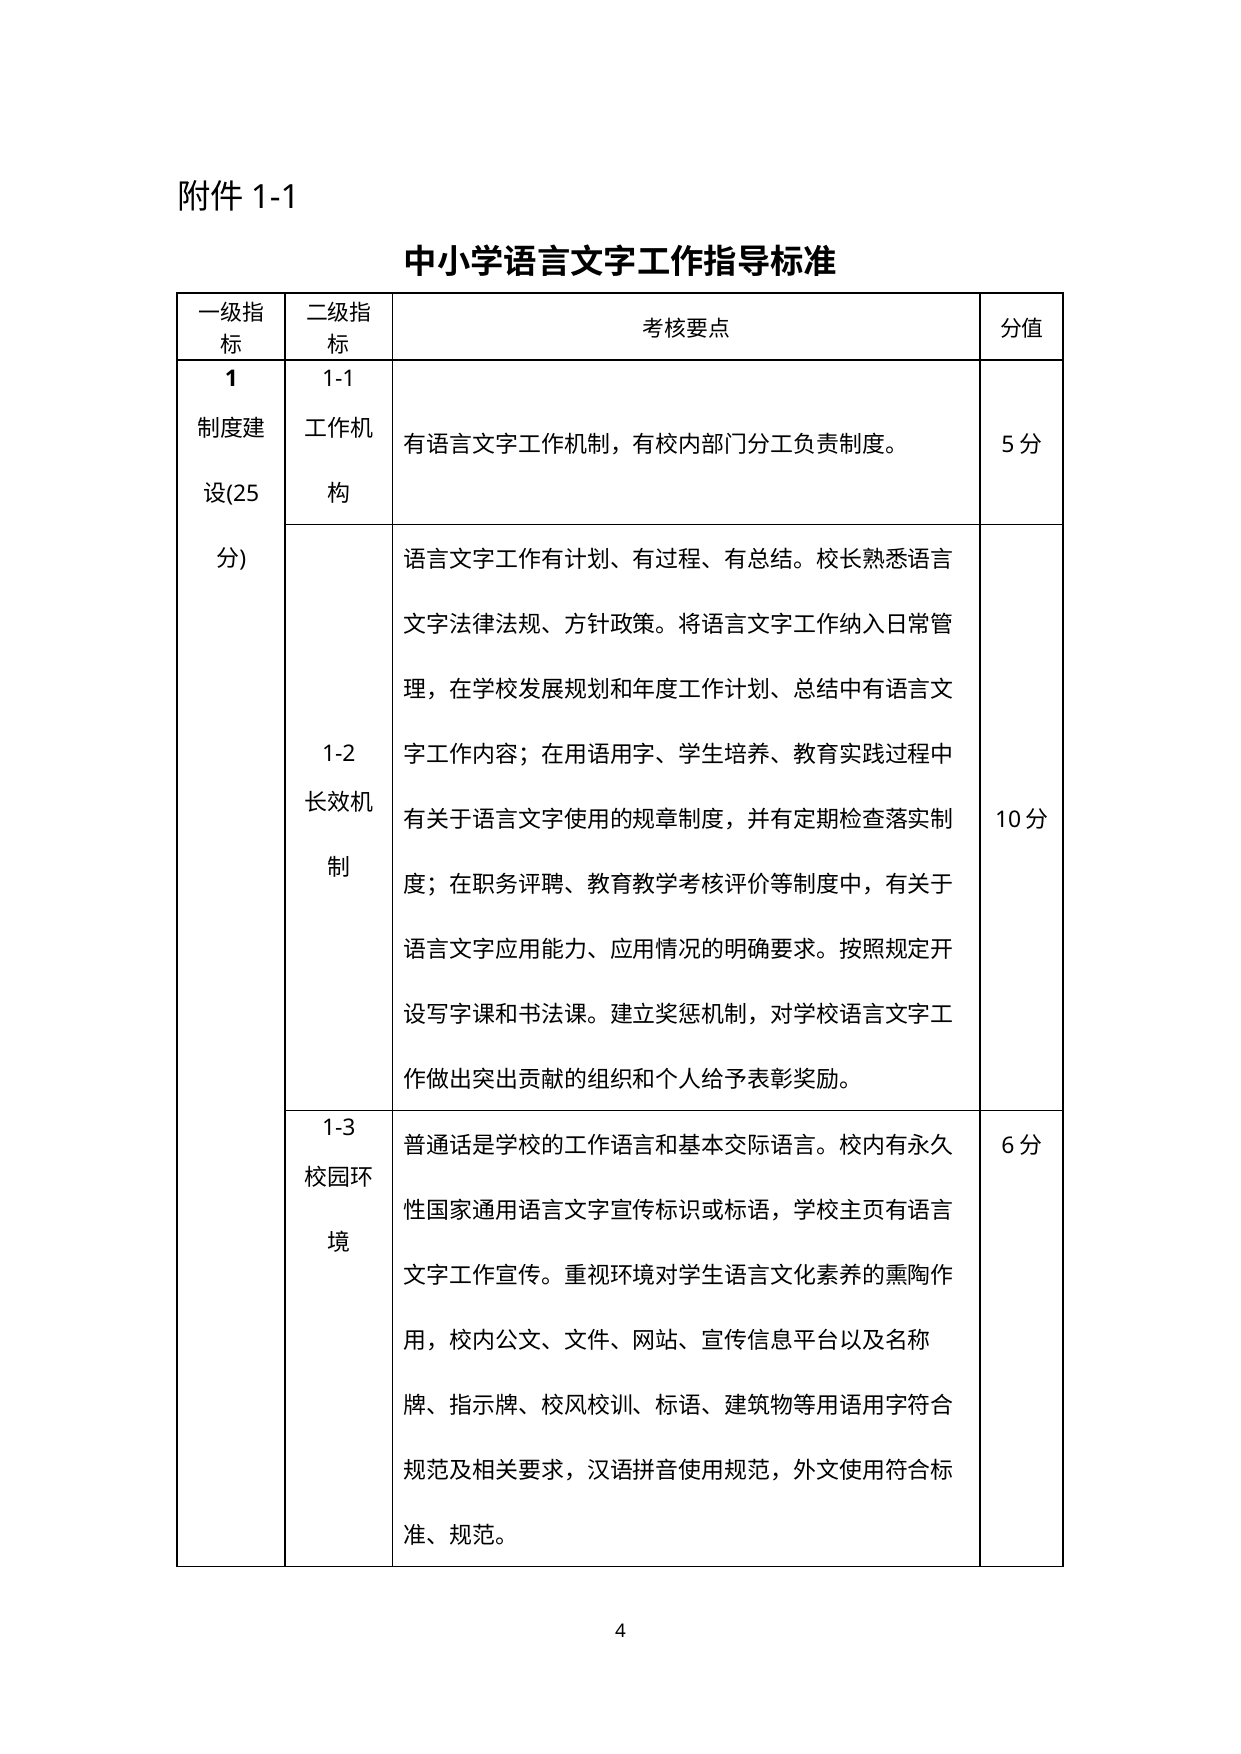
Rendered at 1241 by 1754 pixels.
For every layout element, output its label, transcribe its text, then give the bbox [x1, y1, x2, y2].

table_cell 5分 [981, 361, 1062, 524]
table_cell 10分 [981, 525, 1062, 1110]
table_cell 普通话是学校的工作语言和基本交际语言。校内有永久性国家通用语言文字宣传标识或标语，学校主页有语言文字工作宣传。重视环境对学生语言文化素养的熏陶作用，校内公文、文件、网站、宣传信息平台以及名称牌、指示牌、校风校训、标语、建筑物等用语用字符合规范及相关要求，汉语拼音使用规范，外文使用符合标准、规范。 [393, 1111, 979, 1566]
table_header 中小学语言文字工作指导标准 [177, 227, 1063, 292]
table_cell 1 制度建设(25分) [178, 361, 284, 1566]
table_cell 1-1 工作机构 [286, 361, 392, 524]
table_cell 语言文字工作有计划、有过程、有总结。校长熟悉语言文字法律法规、方针政策。将语言文字工作纳入日常管理，在学校发展规划和年度工作计划、总结中有语言文字工作内容；在用语用字、学生培养、教育实践过程中有关于语言文字使用的规章制度，并有定期检查落实制度；在职务评聘、教育教学考核评价等制度中，有关于语言文字应用能力、应用情况的明确要求。按照规定开设写字课和书法课。建立奖惩机制，对学校语言文字工作做出突出贡献的组织和个人给予表彰奖励。 [393, 525, 979, 1110]
table_cell 6分 [981, 1111, 1062, 1566]
table_cell 二级指标 [286, 294, 392, 359]
table_cell 分值 [981, 294, 1062, 359]
table_cell 考核要点 [393, 294, 979, 359]
text 附件1-1 [177, 162, 1063, 227]
table_cell 有语言文字工作机制，有校内部门分工负责制度。 [393, 361, 979, 524]
table_cell 1-2 长效机制 [286, 525, 392, 1110]
table_cell 一级指标 [178, 294, 284, 359]
table_cell 1-3 校园环境 [286, 1111, 392, 1566]
